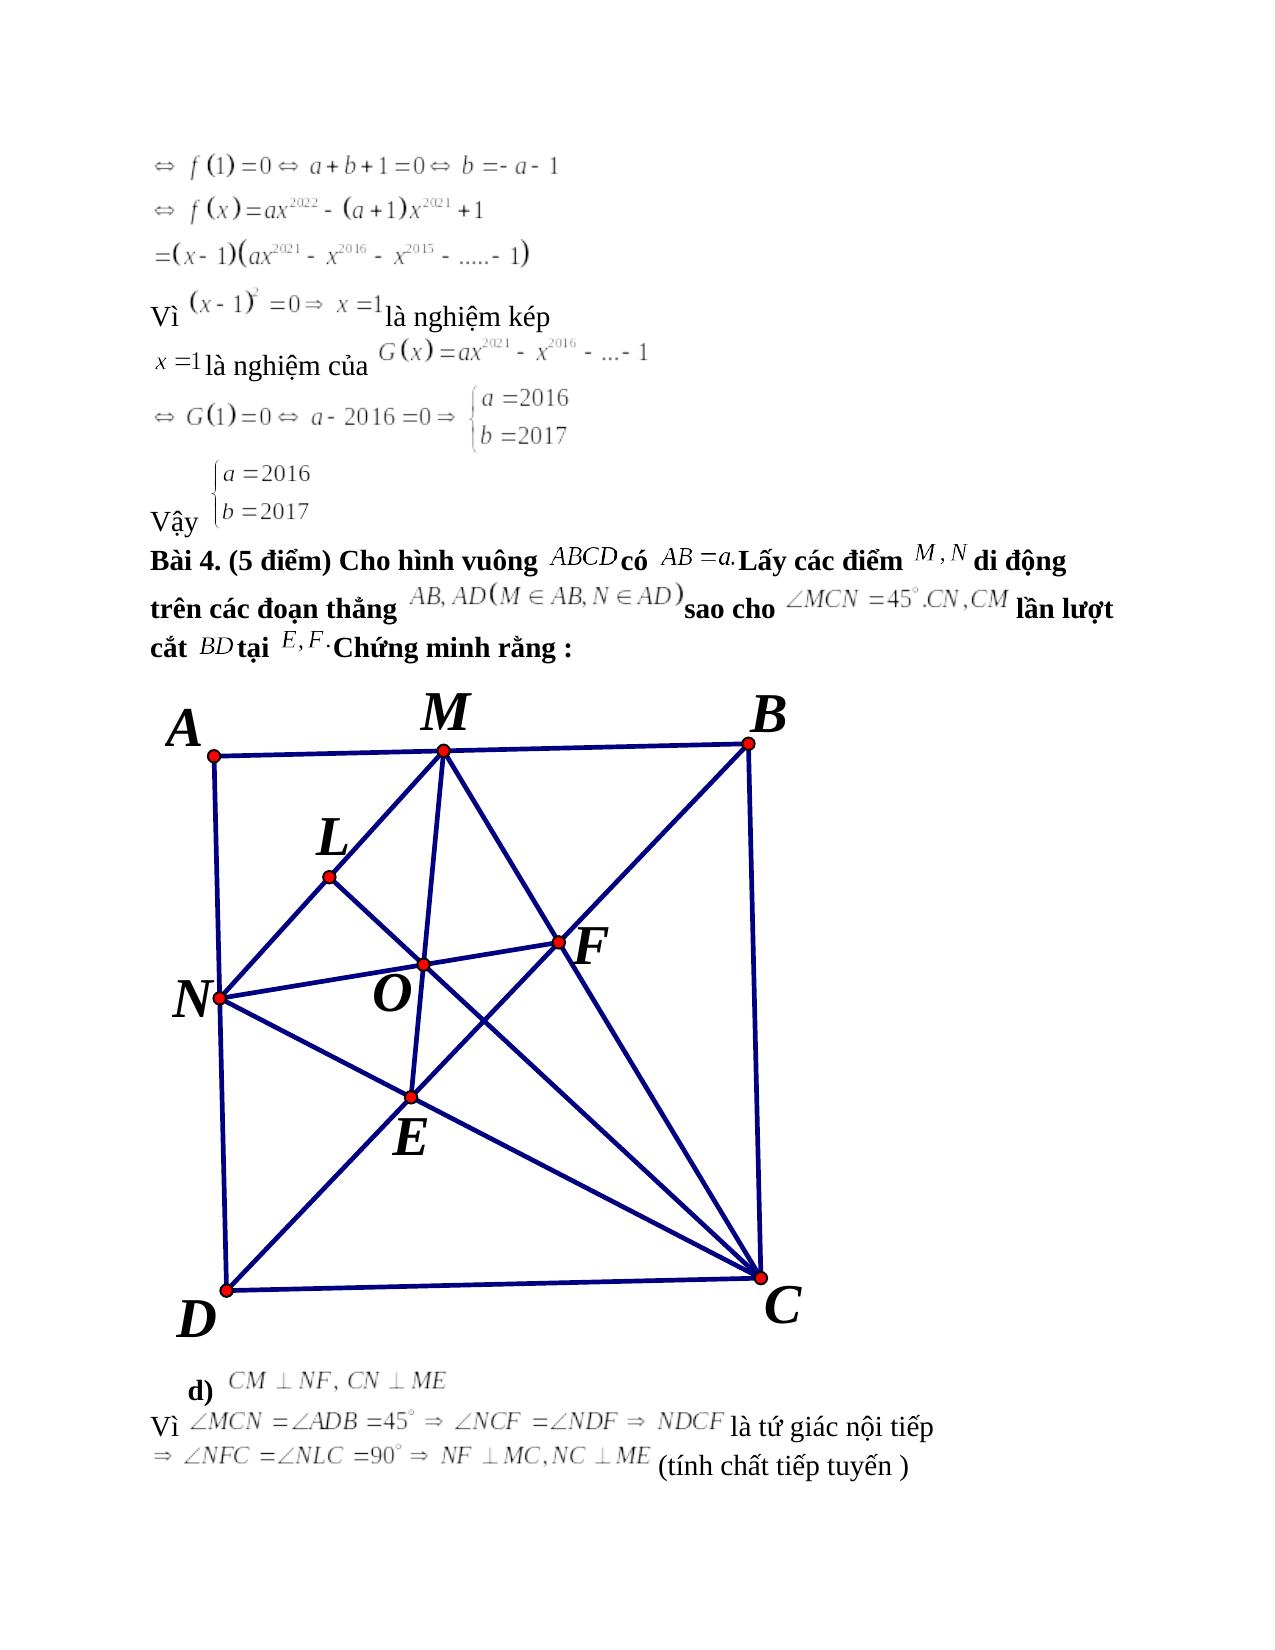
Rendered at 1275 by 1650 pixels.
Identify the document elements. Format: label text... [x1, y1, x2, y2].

list (tính chất tiếp tuyến ) [150, 1442, 1125, 1481]
text Vậy [150, 456, 1125, 537]
text Bài 4. (5 điểm) Cho hình vuông có Lấy các điểm di động trên các đoạn thẳng sao cho lần lượt cắt tại Chứng minh rằng : [150, 537, 1125, 664]
list Vì là tứ giác nội tiếp [150, 1406, 1125, 1442]
text Vì là nghiệm kép [150, 281, 1125, 333]
text là nghiệm của [150, 333, 1125, 381]
